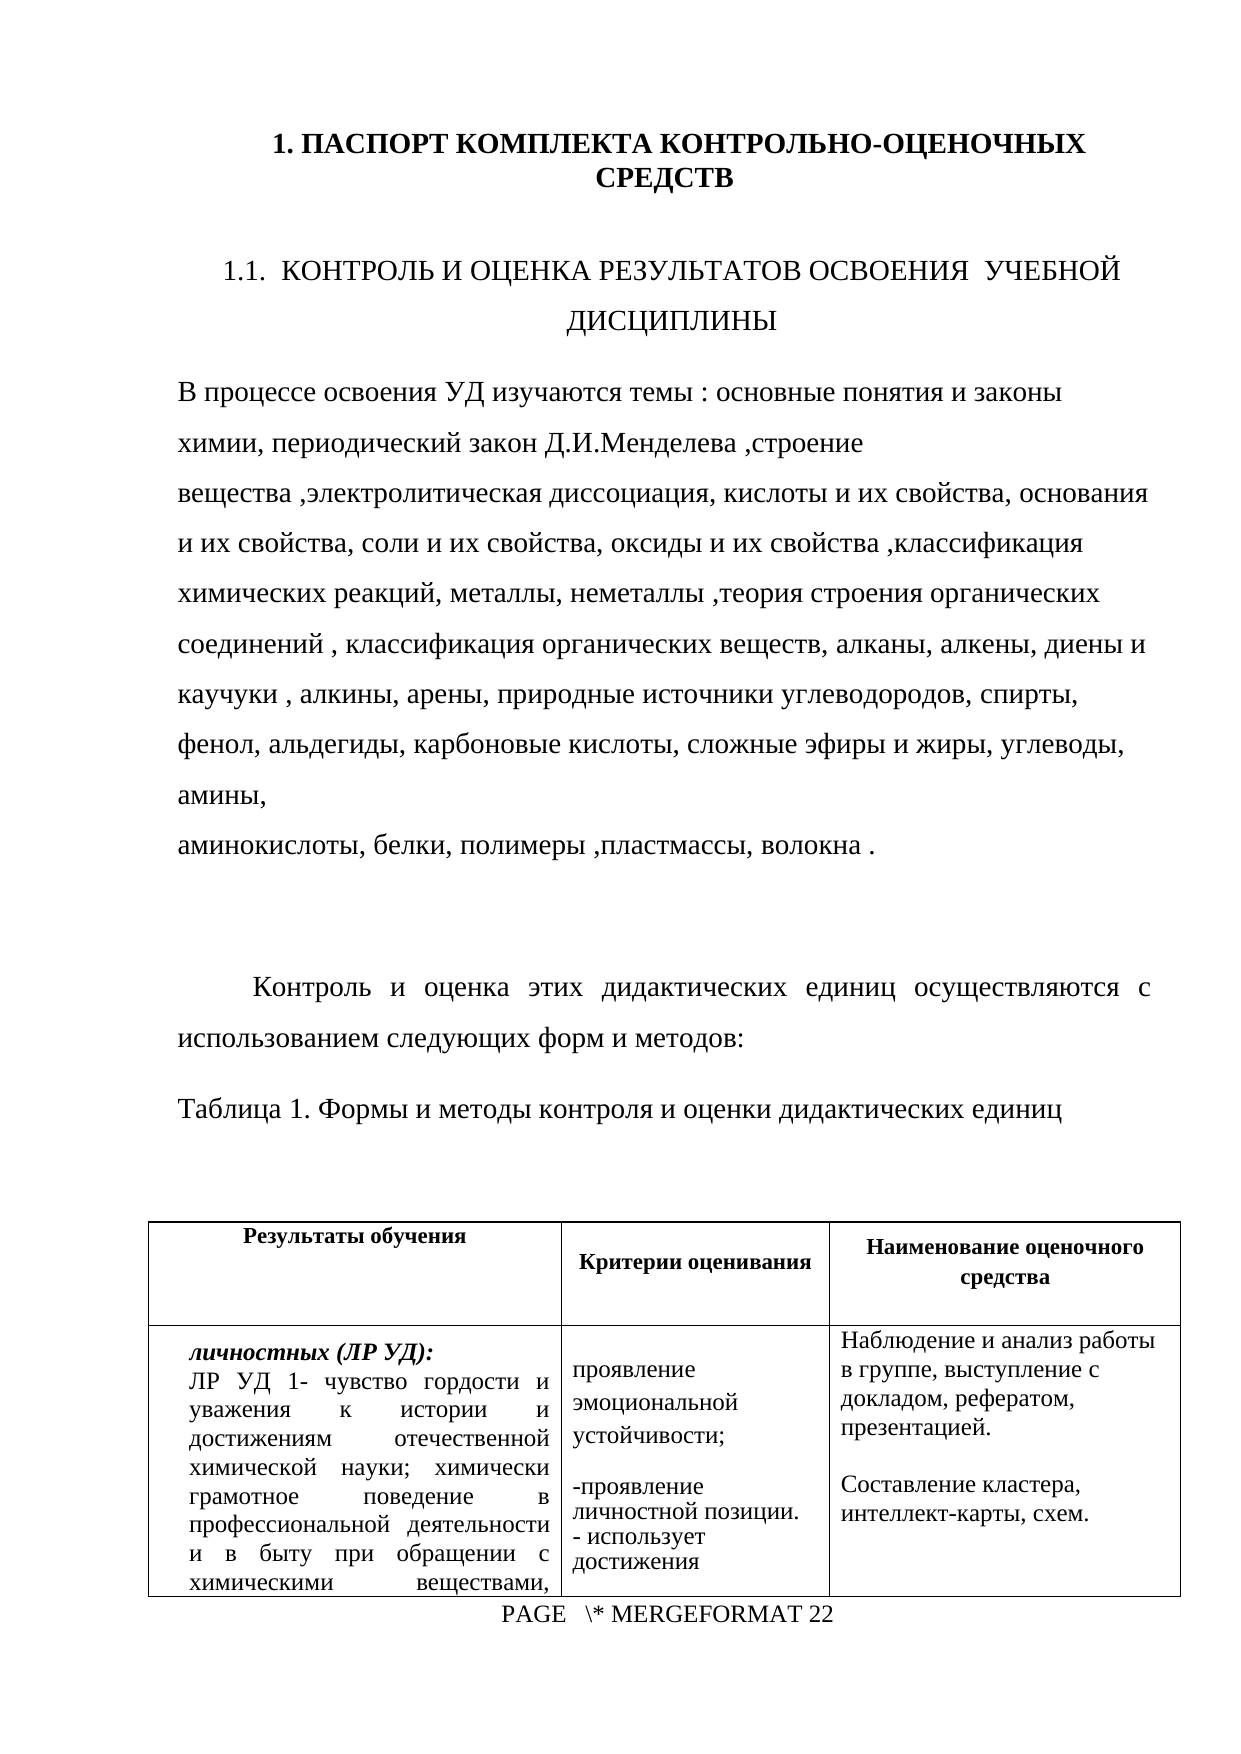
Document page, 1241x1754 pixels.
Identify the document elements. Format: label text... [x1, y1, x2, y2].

text Контроль и оценка этих дидактических единиц осуществляются с использованием следующих форм и методов: [177, 969, 1152, 1053]
table_header Наименование оценочного средства [830, 1223, 1180, 1324]
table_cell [562, 1326, 829, 1596]
text Таблица 1. Формы и методы контроля и оценки дидактических единиц [177, 1091, 1152, 1124]
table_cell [830, 1326, 1180, 1596]
list КОНТРОЛЬ И ОЦЕНКА РЕЗУЛЬТАТОВ ОСВОЕНИЯ УЧЕБНОЙ ДИСЦИПЛИНЫ [192, 253, 1152, 337]
subtitle 1. ПАСПОРТ КОМПЛЕКТА КОНТРОЛЬНО-ОЦЕНОЧНЫХ СРЕДСТВ [177, 126, 1152, 193]
table_header Результаты обучения [149, 1223, 561, 1324]
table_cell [149, 1326, 561, 1596]
text В процессе освоения УД изучаются темы : основные понятия и законы химии, периодический закон Д.И.Менделева ,строение вещества ,электролитическая диссоциация, кислоты и их свойства, основания и их свойства, соли и их свойства, оксиды и их свойства ,классификация химических реакций, металлы, неметаллы ,теория строения органических соединений , классификация органических веществ, алканы, алкены, диены и каучуки , алкины, арены, природные источники углеводородов, спирты, фенол, альдегиды, карбоновые кислоты, сложные эфиры и жиры, углеводы, амины, [177, 374, 1152, 810]
table_header Критерии оценивания [562, 1223, 829, 1324]
text аминокислоты, белки, полимеры ,пластмассы, волокна . [177, 827, 1152, 861]
